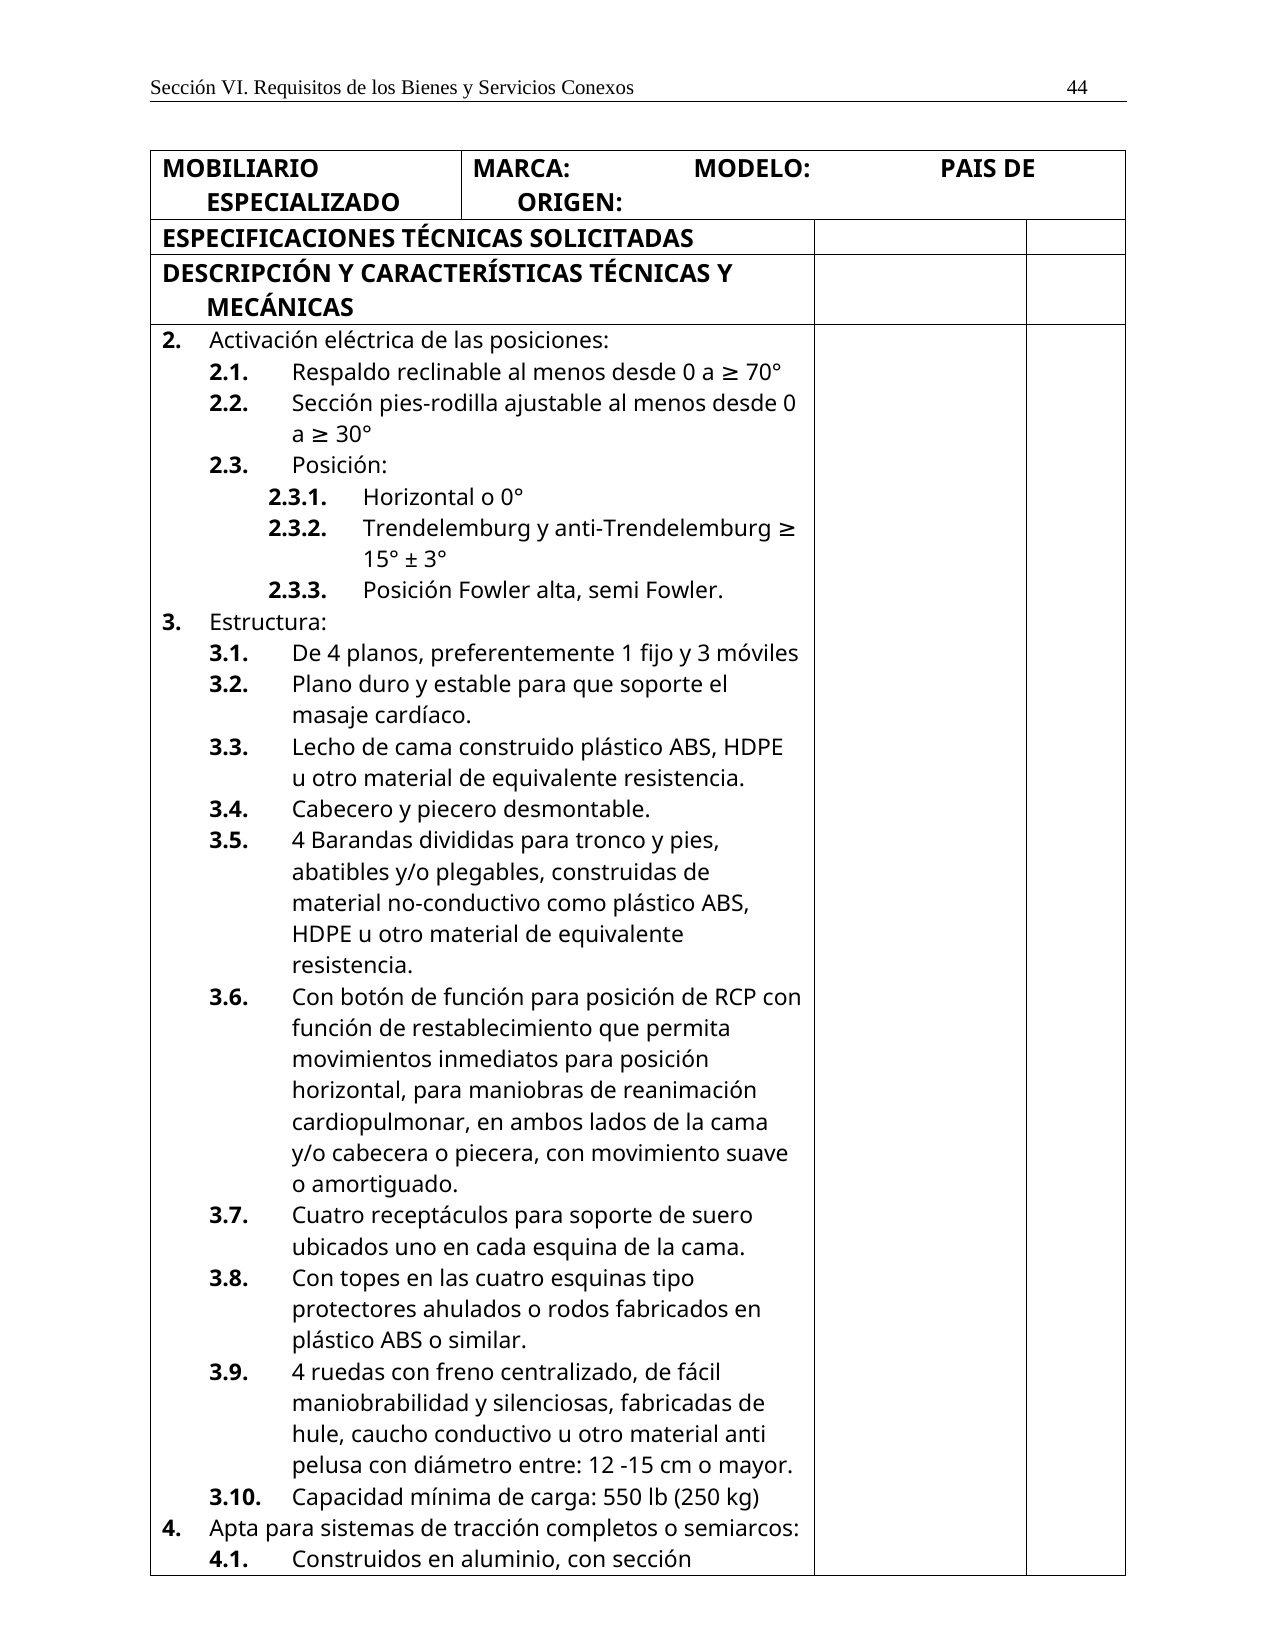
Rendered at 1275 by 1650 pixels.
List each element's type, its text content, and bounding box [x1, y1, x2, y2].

table_cell [1027, 220, 1125, 254]
table_cell [815, 255, 1026, 323]
table_header MARCA: MODELO: PAIS DE ORIGEN: [462, 151, 1125, 219]
table_cell [1027, 255, 1125, 323]
table_cell DESCRIPCIÓN Y CARACTERÍSTICAS TÉCNICAS Y MECÁNICAS [151, 255, 814, 323]
table_cell [1027, 325, 1125, 1574]
table_cell ESPECIFICACIONES TÉCNICAS SOLICITADAS [151, 220, 814, 254]
table_cell [815, 220, 1026, 254]
table_cell [815, 325, 1026, 1574]
table_header MOBILIARIO ESPECIALIZADO [151, 151, 461, 219]
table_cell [151, 325, 814, 1574]
